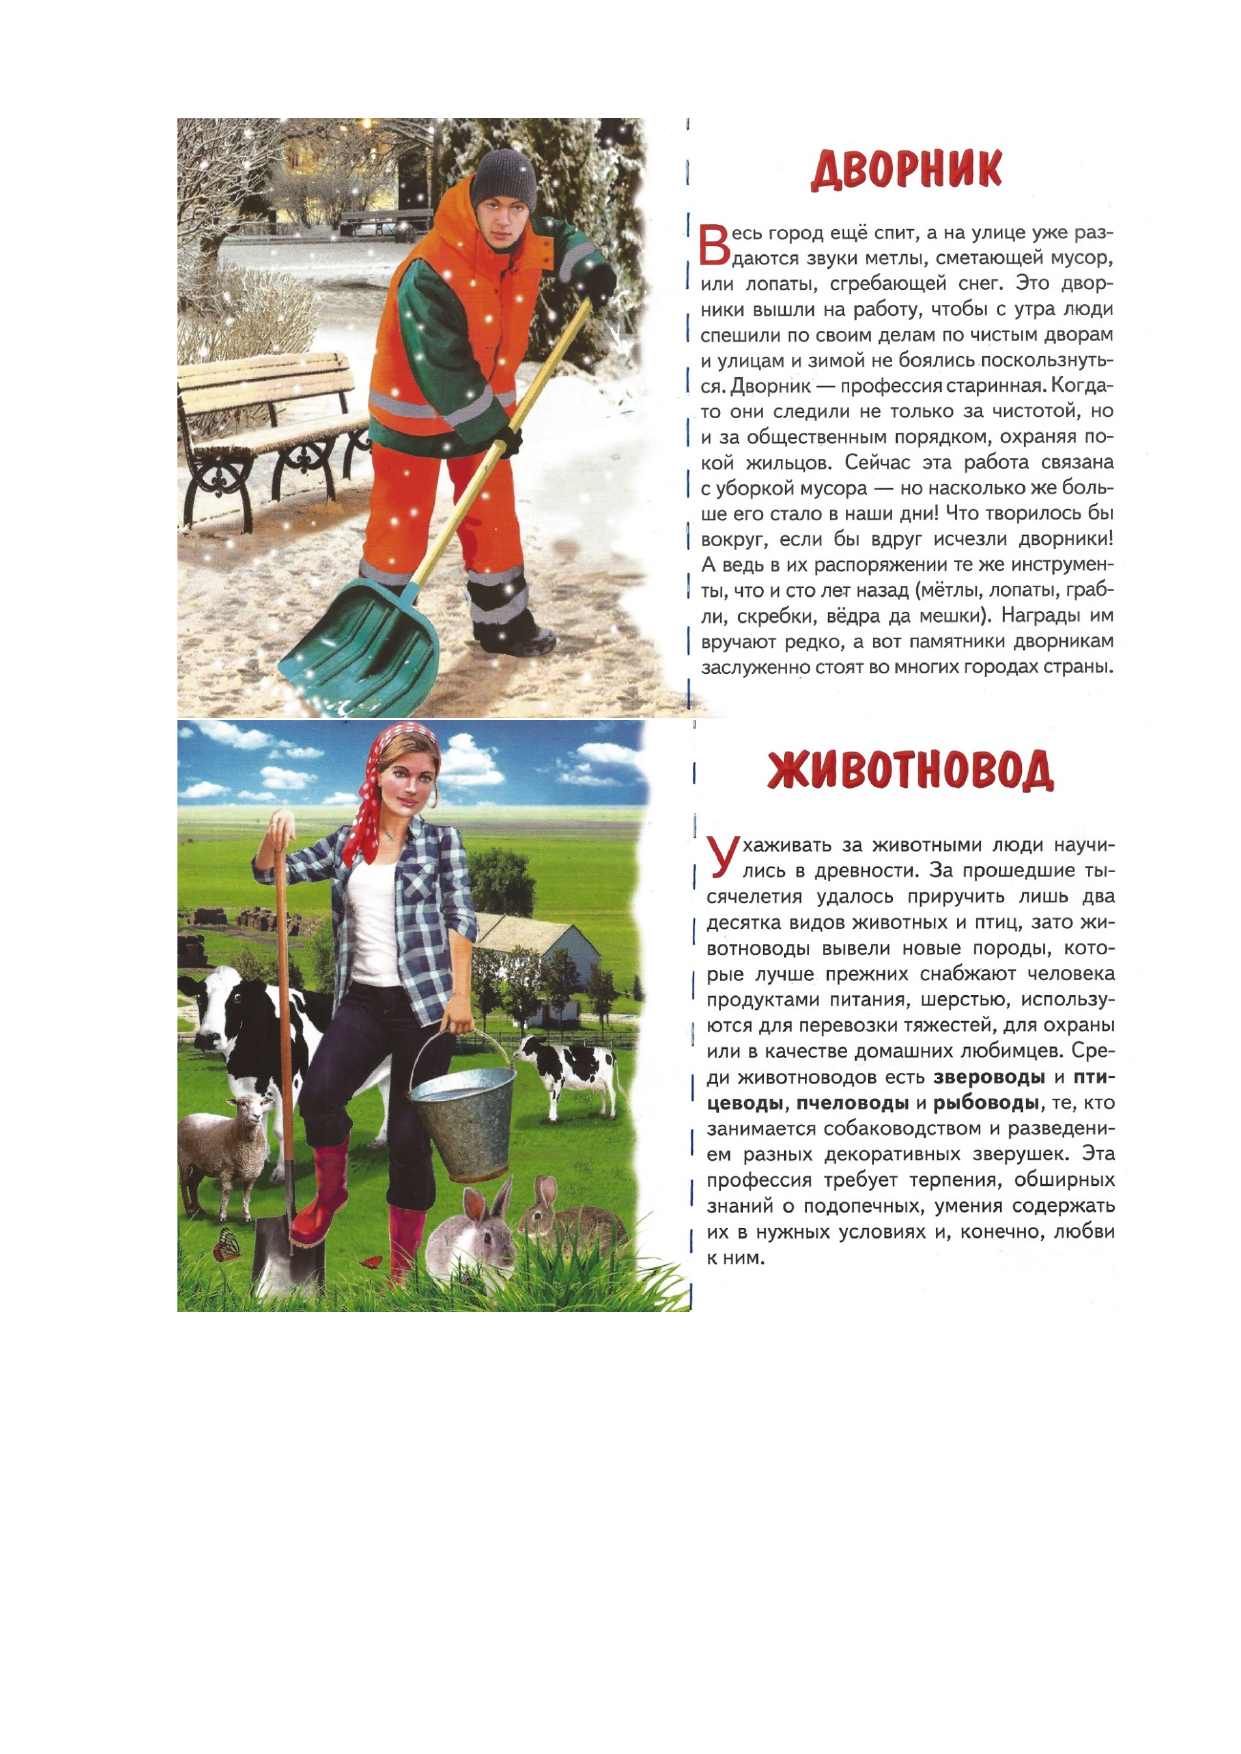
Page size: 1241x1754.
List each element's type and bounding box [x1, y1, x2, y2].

picture [177, 720, 1152, 1312]
picture [177, 118, 1152, 718]
